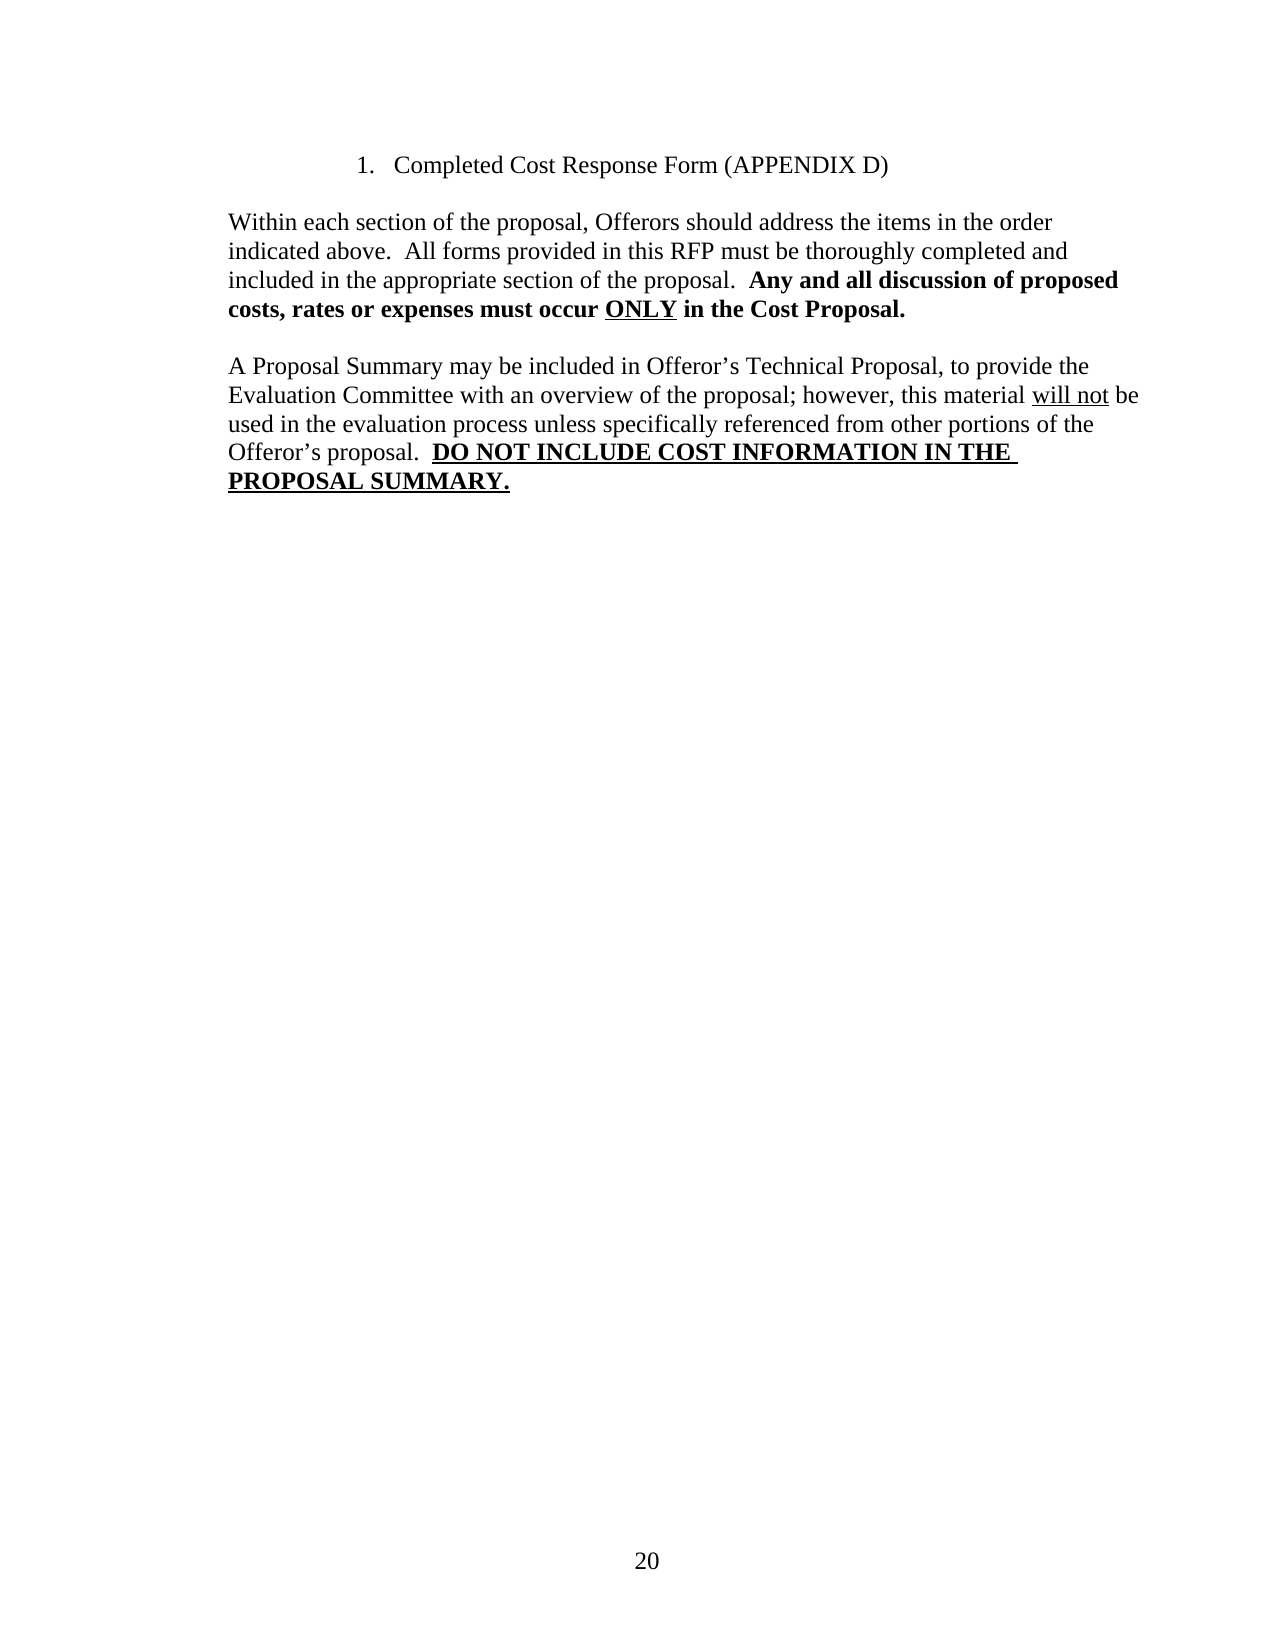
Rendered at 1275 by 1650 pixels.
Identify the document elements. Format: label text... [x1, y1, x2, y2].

text A Proposal Summary may be included in Offeror’s Technical Proposal, to provide the Evaluation Committee with an overview of the proposal; however, this material will not be used in the evaluation process unless specifically referenced from other portions of the Offeror’s proposal. DO NOT INCLUDE COST INFORMATION IN THE PROPOSAL SUMMARY. [228, 351, 1144, 495]
text Within each section of the proposal, Offerors should address the items in the order indicated above. All forms provided in this RFP must be thoroughly completed and included in the appropriate section of the proposal. Any and all discussion of proposed costs, rates or expenses must occur ONLY in the Cost Proposal. [228, 207, 1144, 322]
list Completed Cost Response Form (APPENDIX D) [356, 150, 1144, 179]
